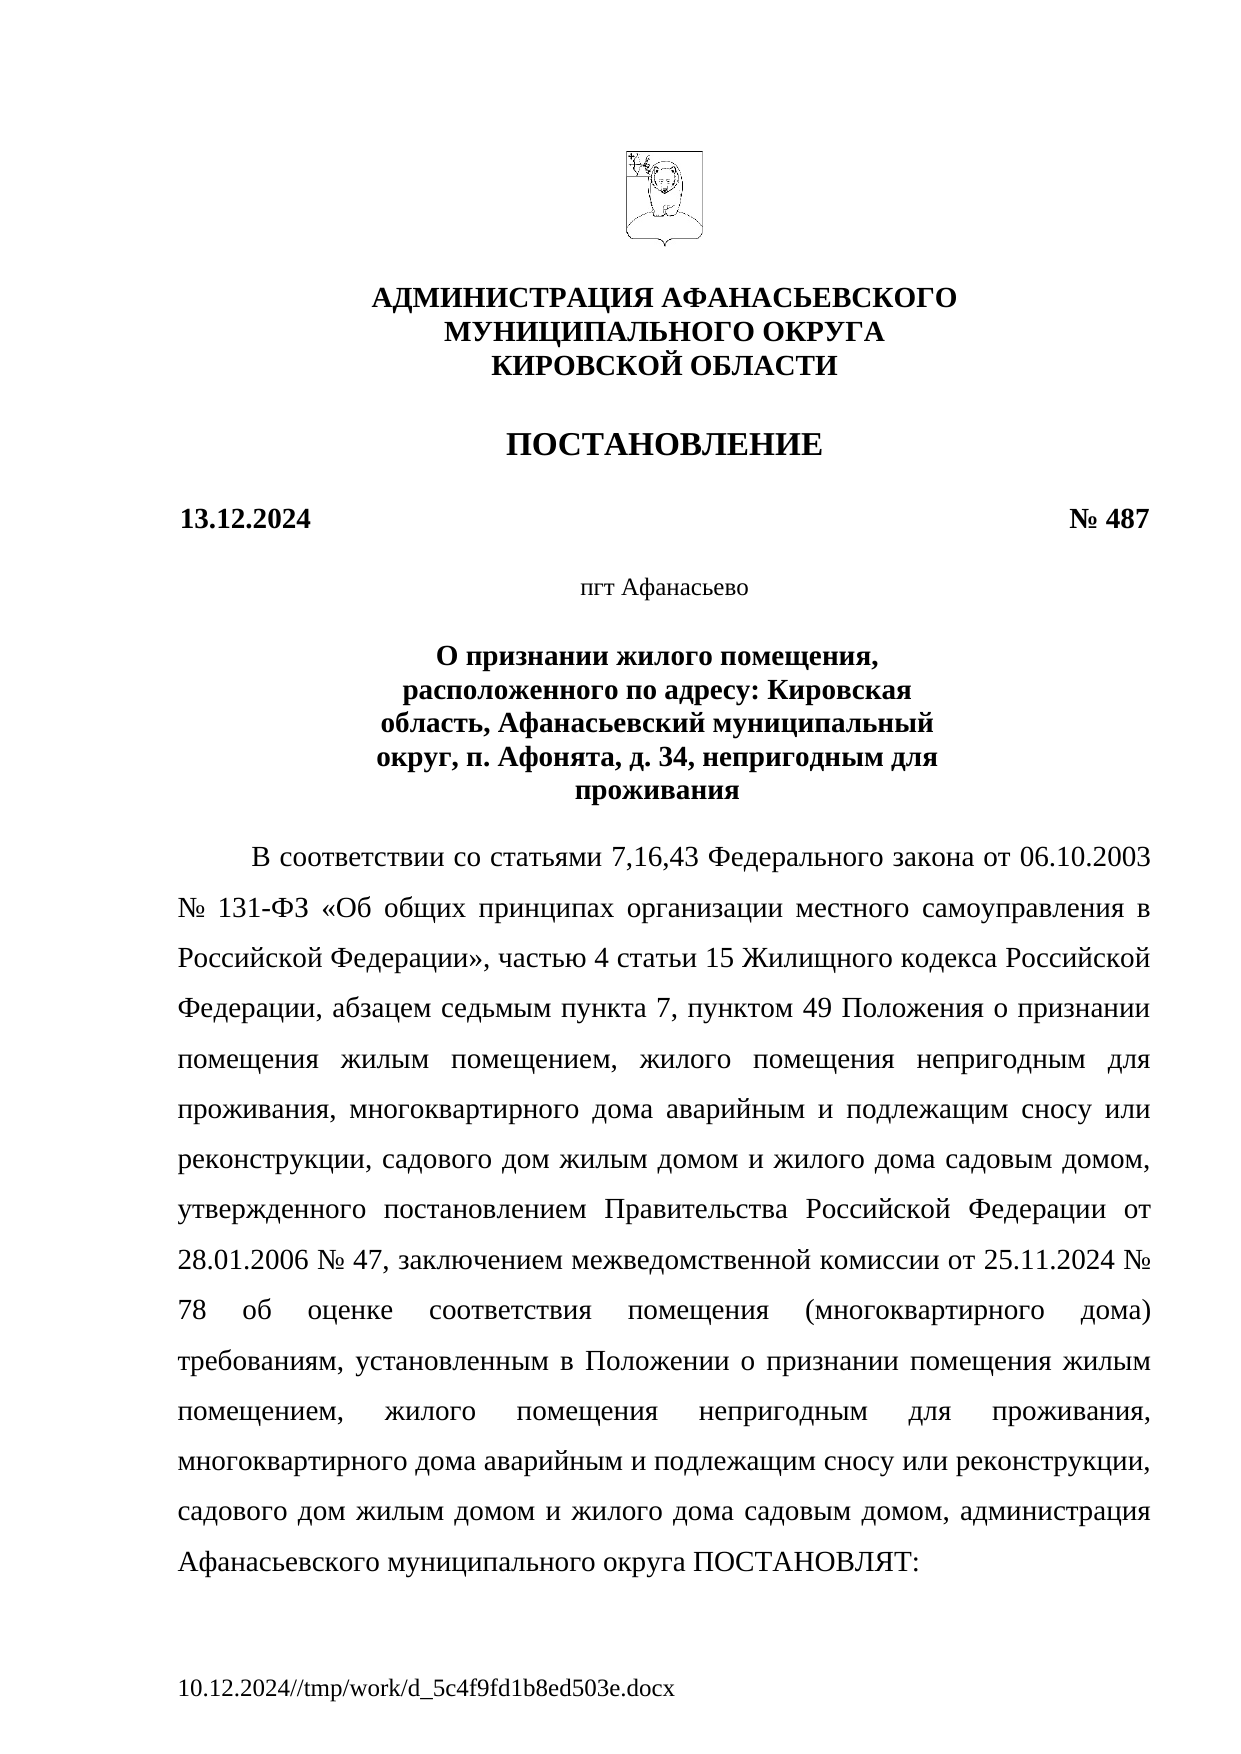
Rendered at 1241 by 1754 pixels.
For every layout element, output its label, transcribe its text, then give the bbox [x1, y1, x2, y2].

text О признании жилого помещения, расположенного по адресу: Кировская область, Афанасьевский муниципальный округ, п. Афонята, д. 34, непригодным для проживания [354, 638, 960, 806]
text КИРОВСКОЙ ОБЛАСТИ [177, 348, 1152, 381]
text АДМИНИСТРАЦИЯ АФАНАСЬЕВСКОГО [177, 281, 1152, 314]
text МУНИЦИПАЛЬНОГО ОКРУГА [177, 314, 1152, 348]
text ПОСТАНОВЛЕНИЕ [177, 424, 1152, 463]
text 13.12.2024 № 487 [177, 501, 1152, 534]
text В соответствии со статьями 7,16,43 Федерального закона от 06.10.2003 № 131-ФЗ «Об общих принципах организации местного самоуправления в Российской Федерации», частью 4 статьи 15 Жилищного кодекса Российской Федерации, абзацем седьмым пункта 7, пунктом 49 Положения о признании помещения жилым помещением, жилого помещения непригодным для проживания, многоквартирного дома аварийным и подлежащим сносу или реконструкции, садового дом жилым домом и жилого дома садовым домом, утвержденного постановлением Правительства Российской Федерации от 28.01.2006 № 47, заключением межведомственной комиссии от 25.11.2024 № 78 об оценке соответствия помещения (многоквартирного дома) требованиям, установленным в Положении о признании помещения жилым помещением, жилого помещения непригодным для проживания, многоквартирного дома аварийным и подлежащим сносу или реконструкции, садового дом жилым домом и жилого дома садовым домом, администрация Афанасьевского муниципального округа ПОСТАНОВЛЯТ: [177, 839, 1152, 1577]
picture [626, 151, 703, 247]
text пгт Афанасьево [177, 572, 1152, 601]
